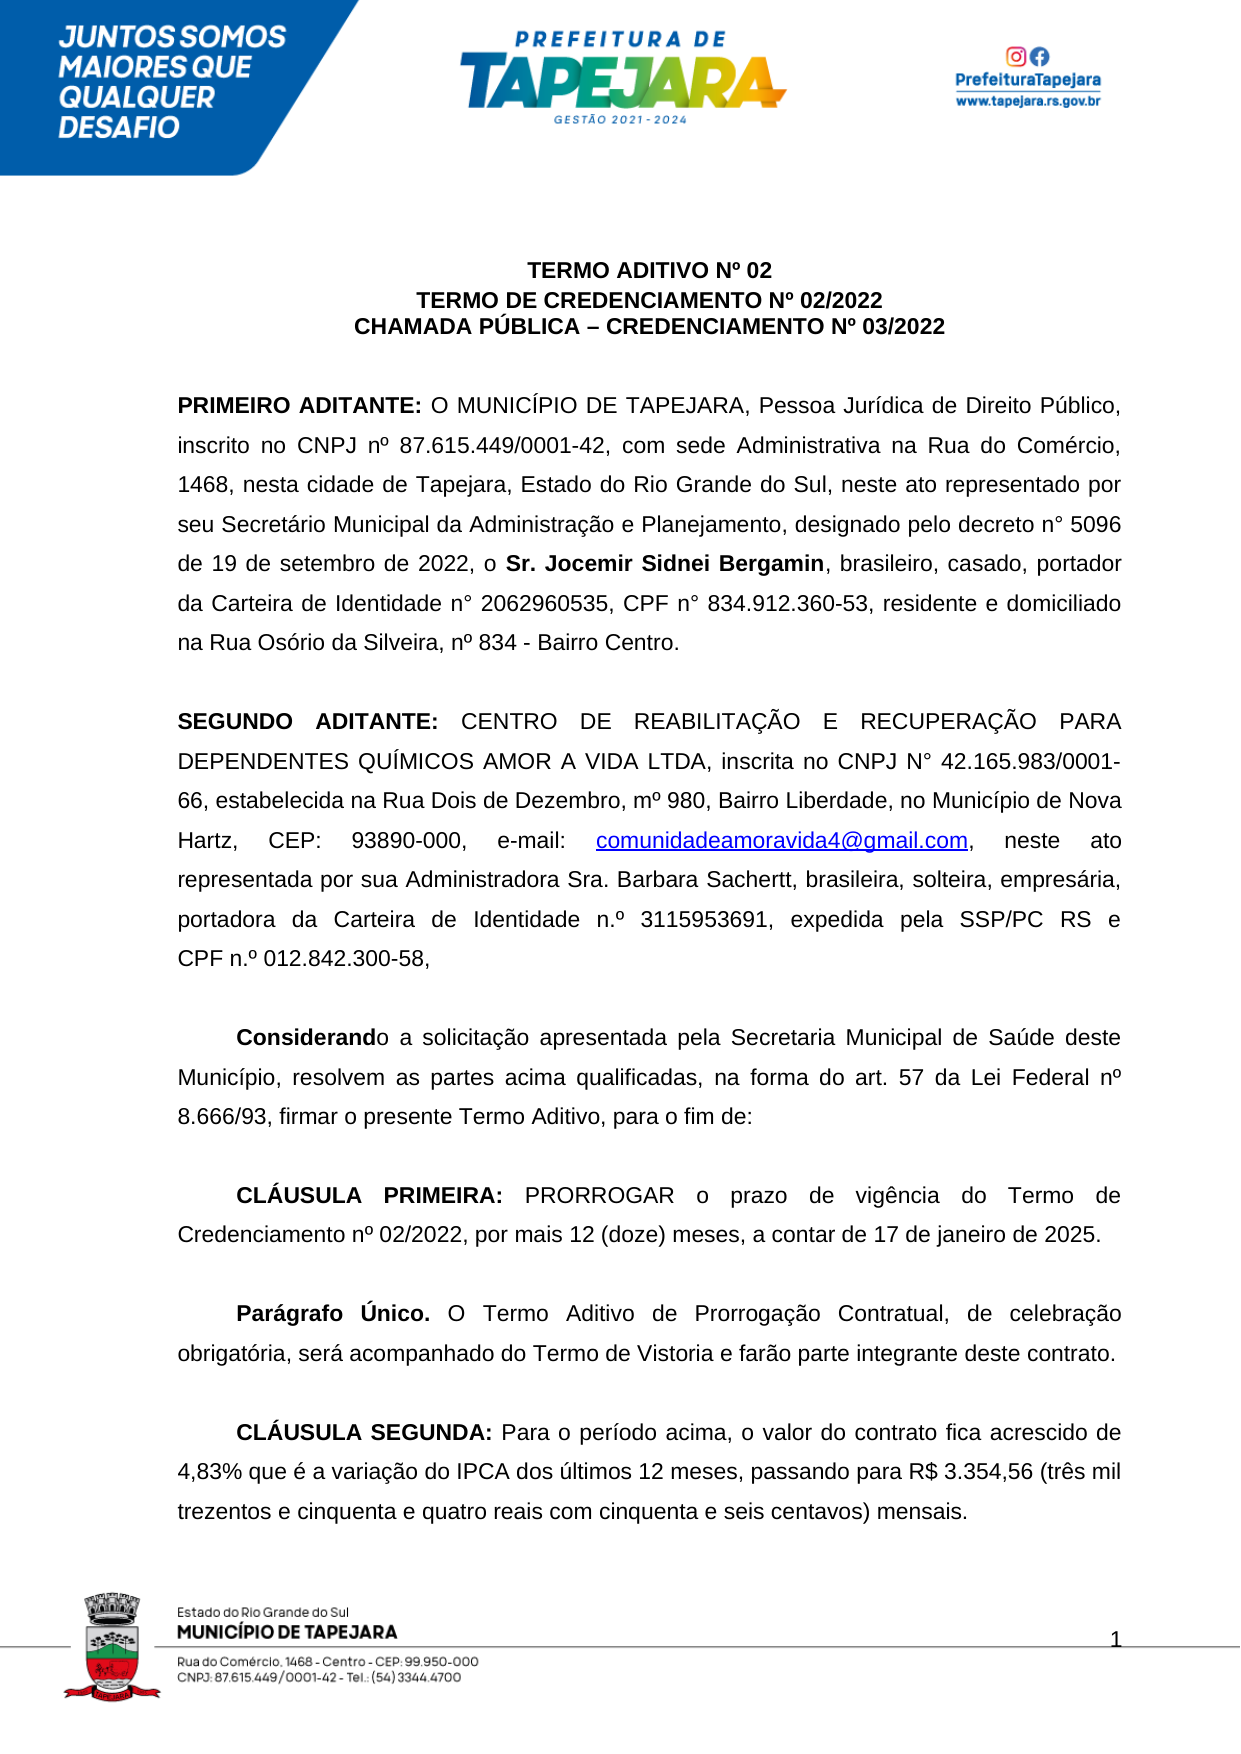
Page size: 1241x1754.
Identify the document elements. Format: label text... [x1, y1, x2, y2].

text CLÁUSULA PRIMEIRA: PRORROGAR o prazo de vigência do Termo de Credenciamento nº 02/2022, por mais 12 (doze) meses, a contar de 17 de janeiro de 2025. [177, 1182, 1122, 1248]
subtitle TERMO ADITIVO Nº 02 [177, 257, 1122, 283]
text CHAMADA PÚBLICA – CREDENCIAMENTO Nº 03/2022 [177, 313, 1122, 340]
text PRIMEIRO ADITANTE: O MUNICÍPIO DE TAPEJARA, Pessoa Jurídica de Direito Público, inscrito no CNPJ nº 87.615.449/0001-42, com sede Administrativa na Rua do Comércio, 1468, nesta cidade de Tapejara, Estado do Rio Grande do Sul, neste ato representado por seu Secretário Municipal da Administração e Planejamento, designado pelo decreto n° 5096 de 19 de setembro de 2022, o Sr. Jocemir Sidnei Bergamin, brasileiro, casado, portador da Carteira de Identidade n° 2062960535, CPF n° 834.912.360-53, residente e domiciliado na Rua Osório da Silveira, nº 834 - Bairro Centro. [177, 392, 1122, 656]
text TERMO DE CREDENCIAMENTO Nº 02/2022 [177, 287, 1122, 313]
text Parágrafo Único. O Termo Aditivo de Prorrogação Contratual, de celebração obrigatória, será acompanhado do Termo de Vistoria e farão parte integrante deste contrato. [177, 1300, 1122, 1366]
text Considerando a solicitação apresentada pela Secretaria Municipal de Saúde deste Município, resolvem as partes acima qualificadas, na forma do art. 57 da Lei Federal nº 8.666/93, firmar o presente Termo Aditivo, para o fim de: [177, 1024, 1122, 1129]
text SEGUNDO ADITANTE: CENTRO DE REABILITAÇÃO E RECUPERAÇÃO PARA DEPENDENTES QUÍMICOS AMOR A VIDA LTDA, inscrita no CNPJ N° 42.165.983/0001-66, estabelecida na Rua Dois de Dezembro, mº 980, Bairro Liberdade, no Município de Nova Hartz, CEP: 93890-000, e-mail: comunidadeamoravida4@gmail.com, neste ato representada por sua Administradora Sra. Barbara Sachertt, brasileira, solteira, empresária, portadora da Carteira de Identidade n.º 3115953691, expedida pela SSP/PC RS e CPF n.º 012.842.300-58, [177, 708, 1122, 971]
picture [0, 0, 1240, 1743]
text CLÁUSULA SEGUNDA: Para o período acima, o valor do contrato fica acrescido de 4,83% que é a variação do IPCA dos últimos 12 meses, passando para R$ 3.354,56 (três mil trezentos e cinquenta e quatro reais com cinquenta e seis centavos) mensais. [177, 1419, 1122, 1524]
